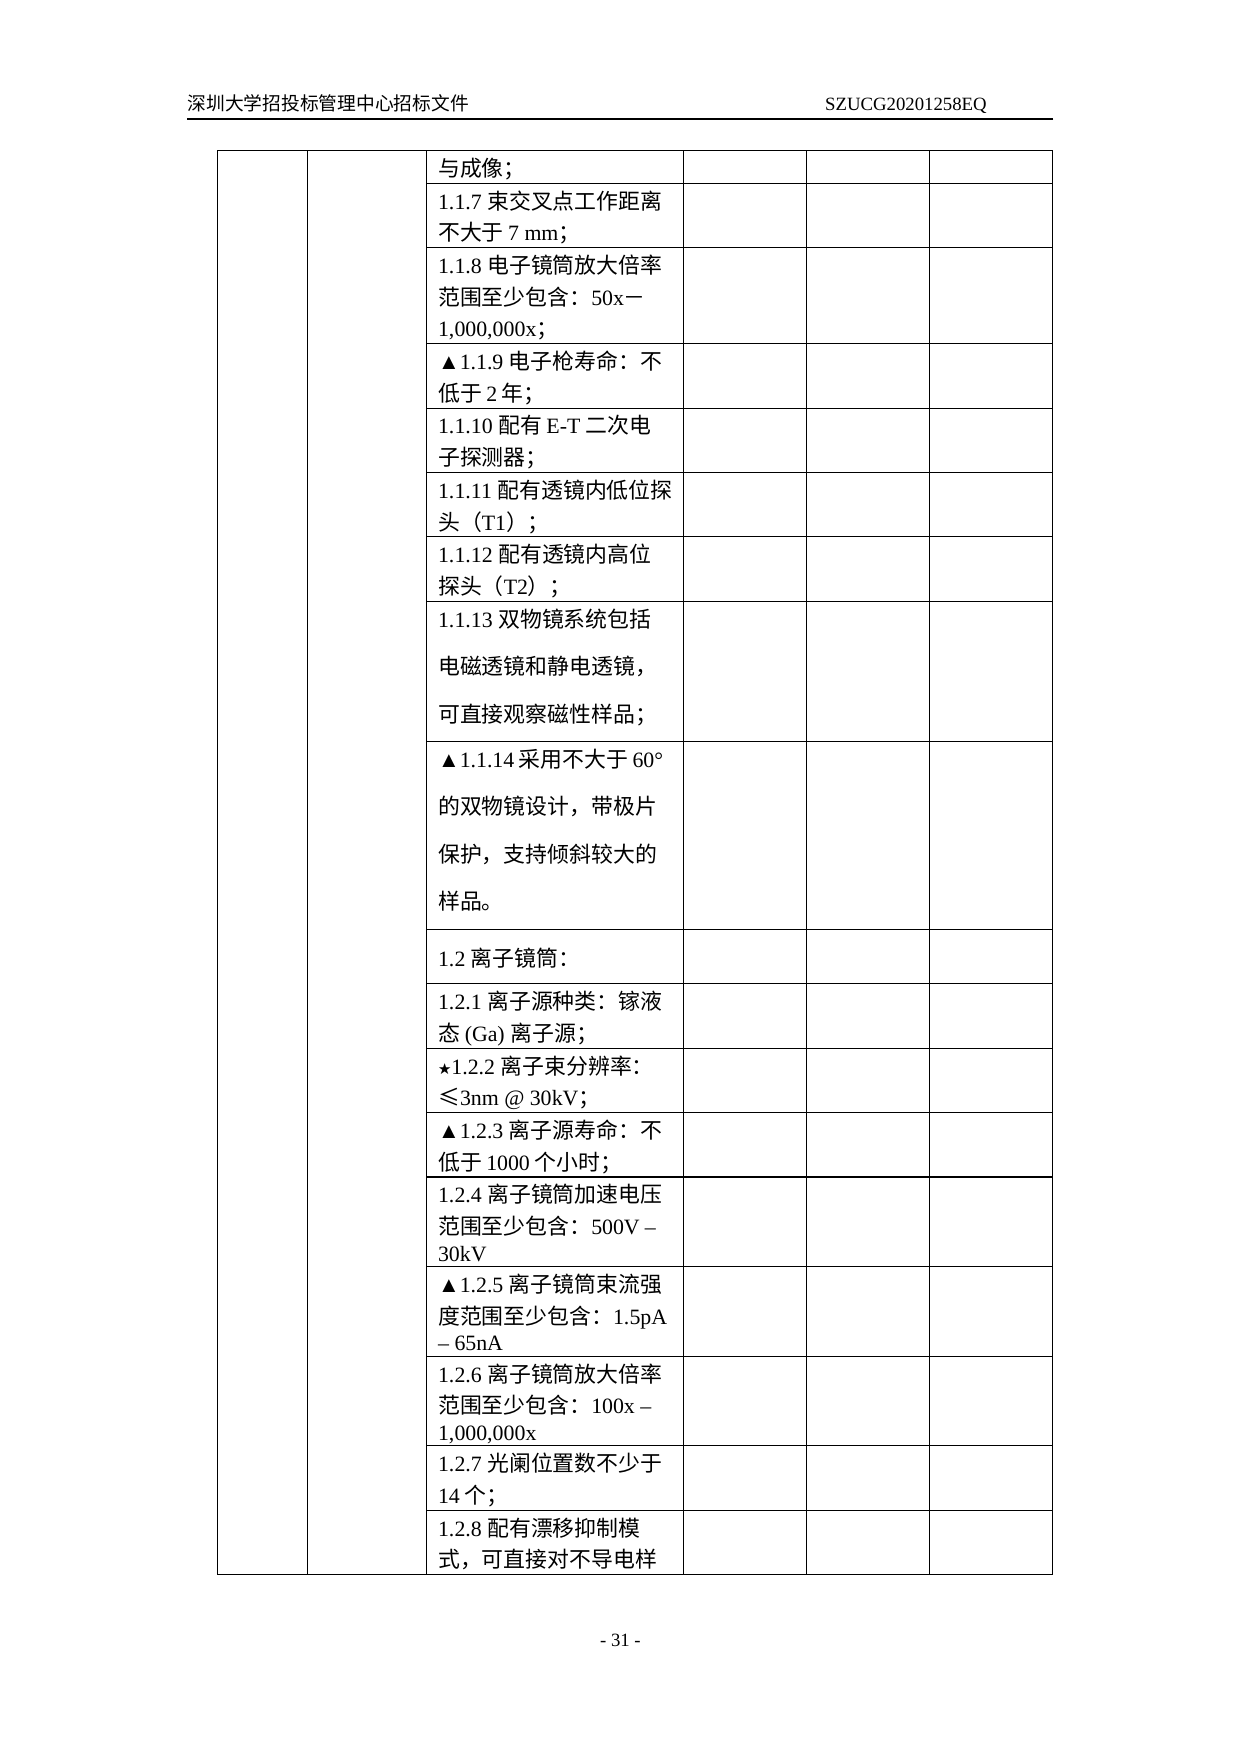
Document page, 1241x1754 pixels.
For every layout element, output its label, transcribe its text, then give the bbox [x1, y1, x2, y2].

table_cell [684, 1049, 806, 1112]
table_cell [807, 1178, 929, 1266]
table_cell 1.1.7 束交叉点工作距离不大于7 mm； [427, 184, 683, 247]
table_cell [807, 1049, 929, 1112]
table_cell [807, 473, 929, 536]
table_cell [684, 1113, 806, 1176]
table_cell ▲1.1.9 电子枪寿命：不低于2年； [427, 344, 683, 407]
table_cell [930, 344, 1052, 407]
table_cell [684, 930, 806, 983]
table_cell [930, 1049, 1052, 1112]
table_cell [930, 409, 1052, 472]
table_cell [427, 151, 683, 183]
table_cell ▲1.2.5 离子镜筒束流强度范围至少包含：1.5pA – 65nA [427, 1267, 683, 1356]
table_cell [930, 1511, 1052, 1574]
table_cell 1.1.12 配有透镜内高位探头（T2）； [427, 537, 683, 601]
table_cell [930, 151, 1052, 183]
table_cell [684, 537, 806, 601]
table_cell [807, 1113, 929, 1176]
table_cell [684, 248, 806, 343]
table_cell [684, 1446, 806, 1509]
table_cell [684, 602, 806, 741]
table_cell 1.1.10 配有E-T 二次电子探测器； [427, 409, 683, 472]
table_cell 1.1.11 配有透镜内低位探头（T1）； [427, 473, 683, 536]
table_cell [807, 344, 929, 407]
table_cell [684, 184, 806, 247]
table_cell [930, 742, 1052, 928]
table_cell [807, 1511, 929, 1574]
table_cell [930, 1178, 1052, 1266]
table_cell [807, 1267, 929, 1356]
table_cell [930, 930, 1052, 983]
table_cell [684, 1357, 806, 1445]
table_cell [930, 248, 1052, 343]
table_cell [684, 1267, 806, 1356]
table_cell [930, 184, 1052, 247]
table_cell [684, 409, 806, 472]
table_cell [930, 1267, 1052, 1356]
table_cell [807, 1357, 929, 1445]
table_cell [807, 537, 929, 601]
table_cell [807, 930, 929, 983]
table_cell [807, 248, 929, 343]
table_cell [807, 602, 929, 741]
table_cell [930, 1113, 1052, 1176]
table_cell [930, 1357, 1052, 1445]
table_cell 1.1.13 双物镜系统包括电磁透镜和静电透镜，可直接观察磁性样品； [427, 602, 683, 741]
table_cell 1.2.4 离子镜筒加速电压范围至少包含：500V – 30kV [427, 1178, 683, 1266]
table_cell 1.2 离子镜筒： [427, 930, 683, 983]
table_cell [807, 1446, 929, 1509]
table_cell [930, 1446, 1052, 1509]
table_cell [807, 984, 929, 1048]
table_cell [684, 1178, 806, 1266]
table_cell [807, 409, 929, 472]
table_cell [684, 984, 806, 1048]
table_cell 1.2.7 光阑位置数不少于14个； [427, 1446, 683, 1509]
table_cell [930, 537, 1052, 601]
table_cell 1.2.6 离子镜筒放大倍率范围至少包含：100x – 1,000,000x [427, 1357, 683, 1445]
table_cell [684, 1511, 806, 1574]
table_cell [930, 602, 1052, 741]
table_cell ★1.2.2 离子束分辨率：≤3nm @ 30kV； [427, 1049, 683, 1112]
table_cell [807, 151, 929, 183]
table_cell ▲1.1.14采用不大于60°的双物镜设计，带极片保护，支持倾斜较大的样品。 [427, 742, 683, 928]
table_cell [684, 473, 806, 536]
table_cell [684, 742, 806, 928]
table_cell [930, 984, 1052, 1048]
table_cell 1.2.1 离子源种类：镓液态 (Ga) 离子源； [427, 984, 683, 1048]
table_cell 1.1.8 电子镜筒放大倍率范围至少包含：50x－1,000,000x； [427, 248, 683, 343]
table_cell [807, 742, 929, 928]
table_cell [807, 184, 929, 247]
table_cell [684, 344, 806, 407]
table_cell [684, 151, 806, 183]
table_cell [427, 1511, 683, 1574]
table_cell ▲1.2.3 离子源寿命：不低于1000个小时； [427, 1113, 683, 1176]
table_cell [930, 473, 1052, 536]
